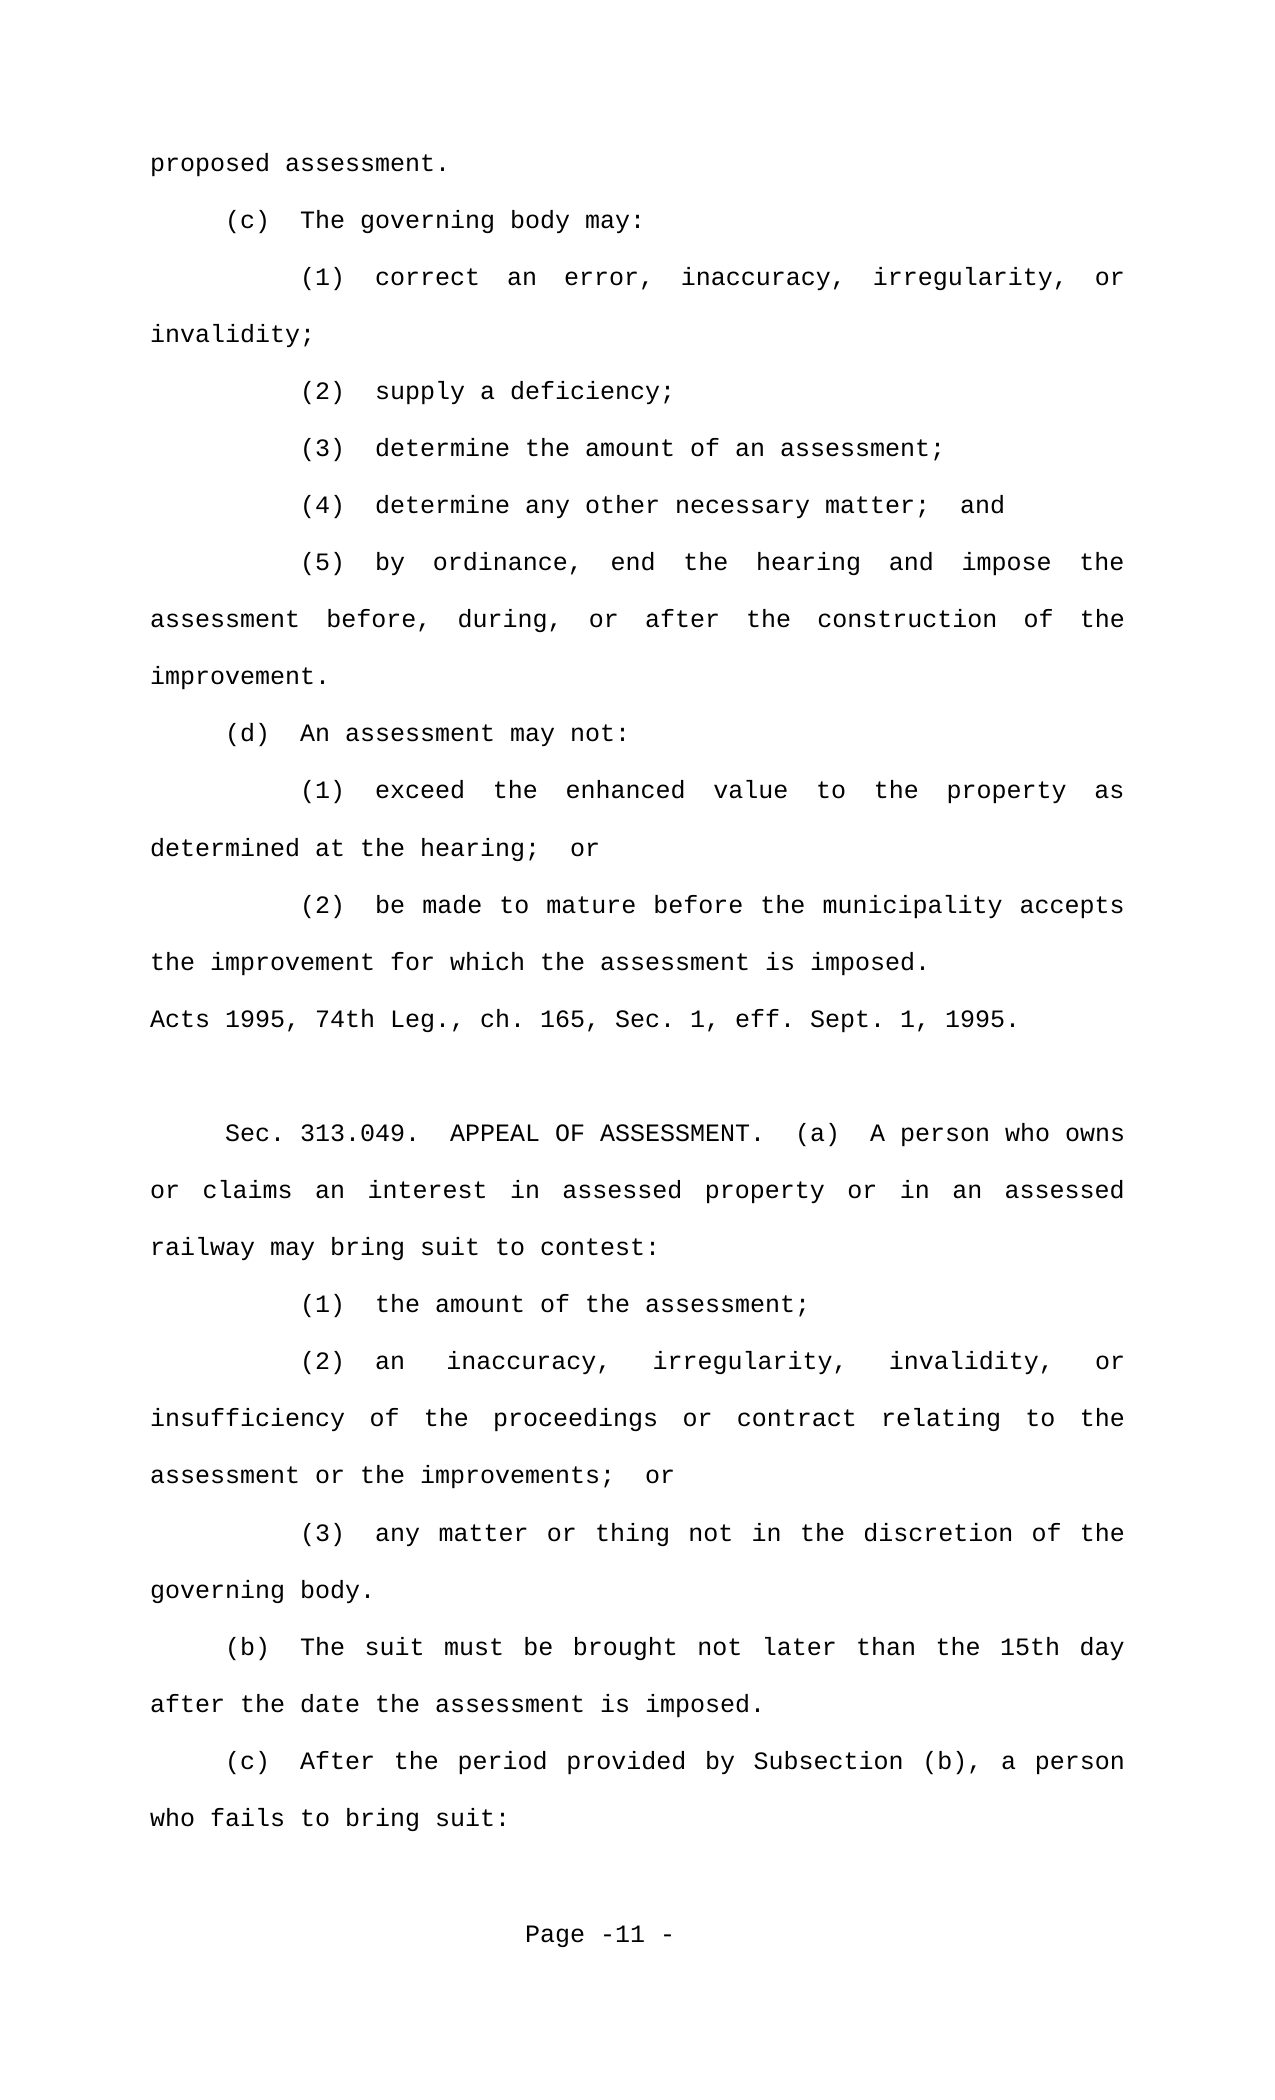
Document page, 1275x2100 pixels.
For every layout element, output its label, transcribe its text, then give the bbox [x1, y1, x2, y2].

text (1) exceed the enhanced value to the property as determined at the hearing; or [150, 778, 1125, 863]
text (d) An assessment may not: [150, 721, 1125, 749]
text (c) The governing body may: [150, 207, 1125, 236]
text Sec. 313.049. APPEAL OF ASSESSMENT. (a) A person who owns or claims an interest in assessed property or in an assessed railway may bring suit to contest: [150, 1120, 1125, 1263]
text (2) be made to mature before the municipality accepts the improvement for which the assessment is imposed. [150, 892, 1125, 978]
text (1) the amount of the assessment; [150, 1292, 1125, 1320]
text (2) supply a deficiency; [150, 378, 1125, 407]
text (4) determine any other necessary matter; and [150, 492, 1125, 521]
text (c) After the period provided by Subsection (b), a person who fails to bring suit: [150, 1748, 1125, 1834]
text (1) correct an error, inaccuracy, irregularity, or invalidity; [150, 264, 1125, 350]
text Acts 1995, 74th Leg., ch. 165, Sec. 1, eff. Sept. 1, 1995. [150, 1006, 1125, 1035]
text (b) The suit must be brought not later than the 15th day after the date the assessment is imposed. [150, 1634, 1125, 1720]
text (3) determine the amount of an assessment; [150, 435, 1125, 464]
text (2) an inaccuracy, irregularity, invalidity, or insufficiency of the proceedings or contract relating to the assessment or the improvements; or [150, 1349, 1125, 1491]
text (5) by ordinance, end the hearing and impose the assessment before, during, or after the construction of the improvement. [150, 549, 1125, 692]
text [150, 150, 1125, 178]
text (3) any matter or thing not in the discretion of the governing body. [150, 1520, 1125, 1606]
